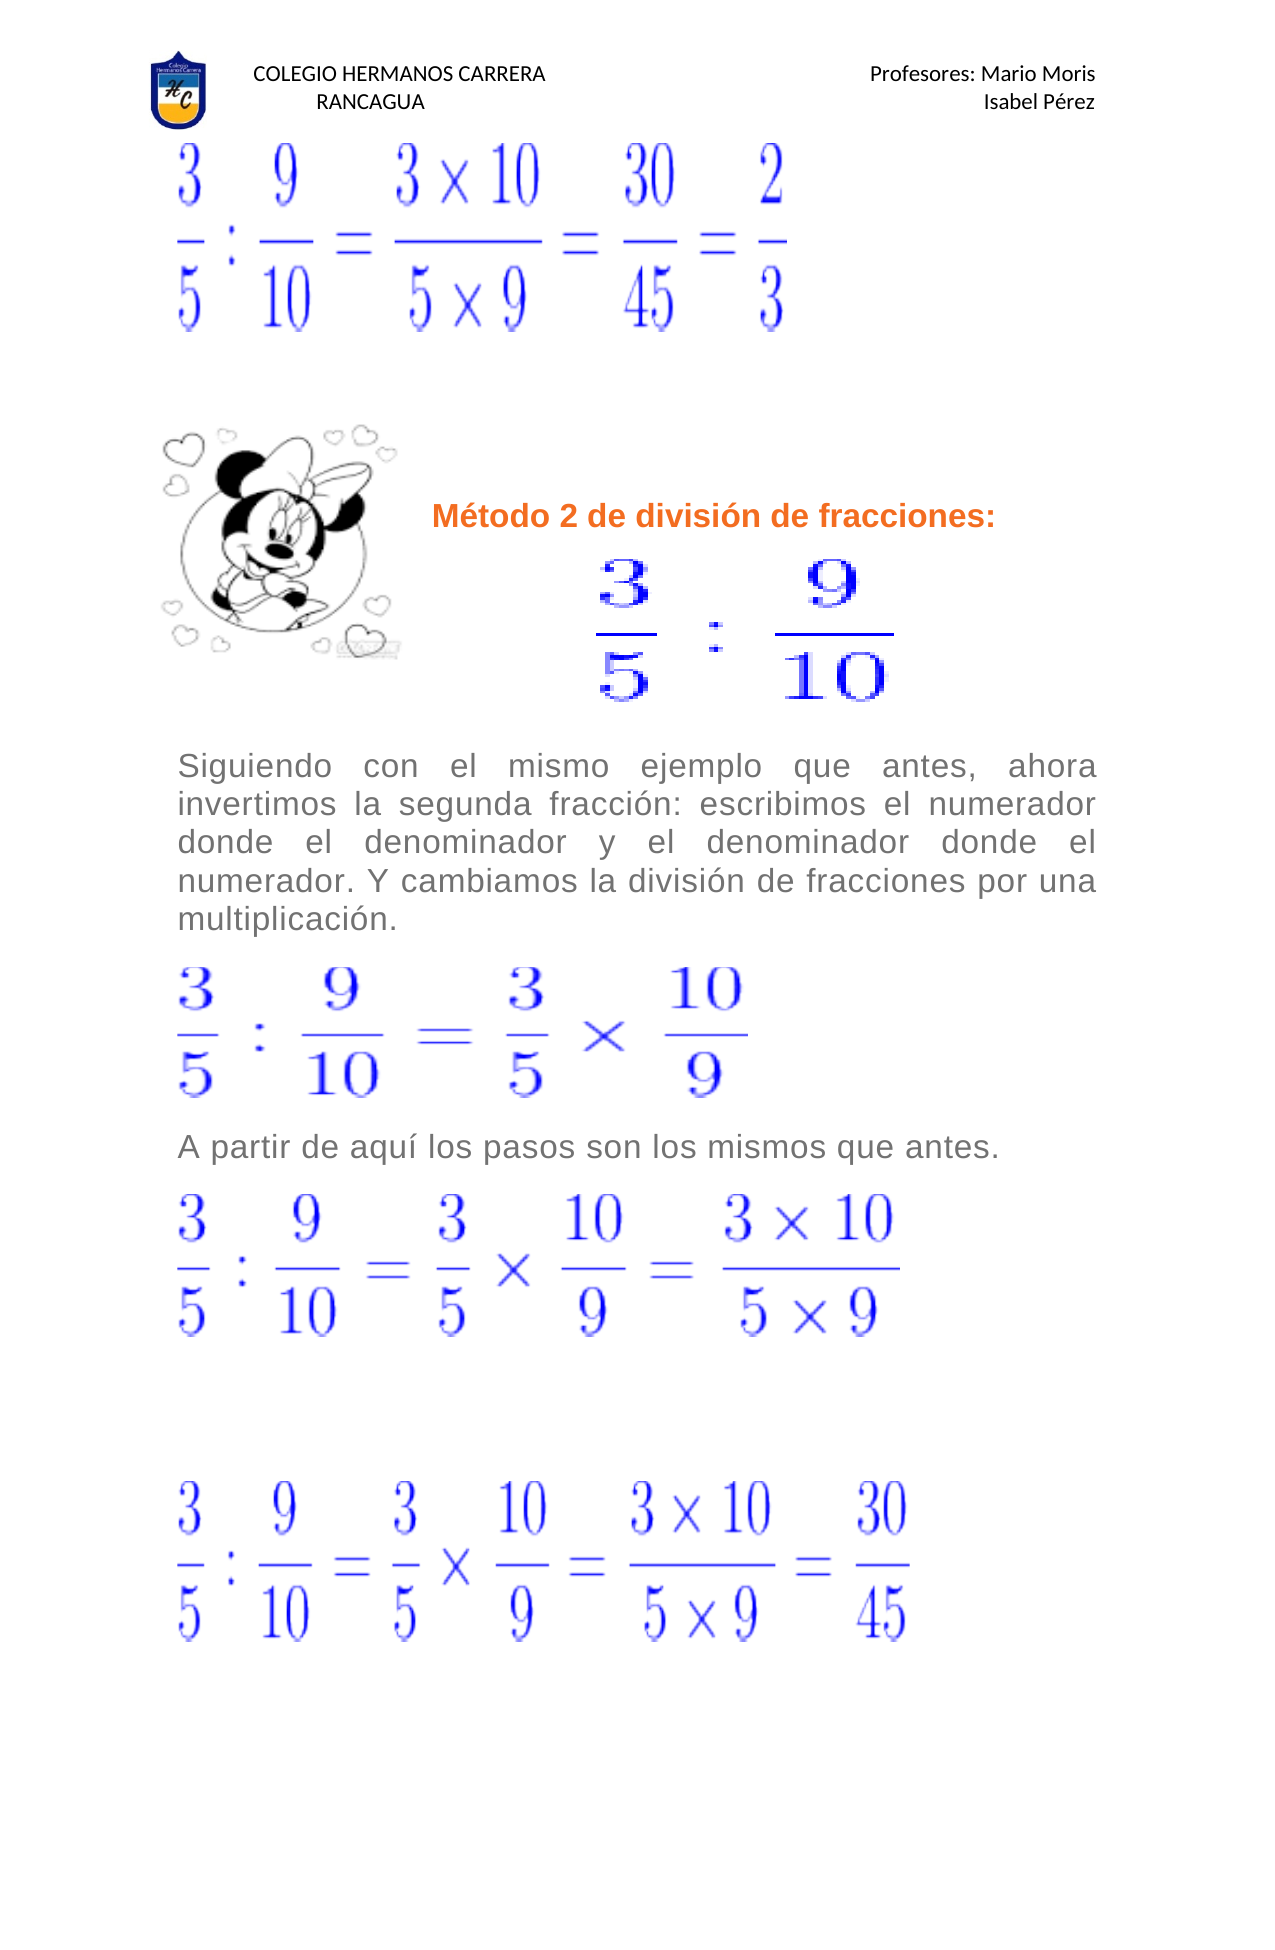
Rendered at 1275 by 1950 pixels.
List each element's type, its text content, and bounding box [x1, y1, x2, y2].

picture [596, 559, 894, 702]
text Método 2 de división de fracciones: [413, 496, 1098, 535]
picture [177, 143, 787, 332]
text A partir de aquí los pasos son los mismos que antes. [177, 1127, 1098, 1165]
picture [148, 50, 208, 130]
picture [177, 967, 748, 1098]
picture [153, 405, 413, 669]
text Siguiendo con el mismo ejemplo que antes, ahora invertimos la segunda fracción: escribimos el numerador donde el denominador y el denominador donde el numerador. Y cambiamos la división de fracciones por una multiplicación. [177, 746, 1098, 938]
picture [177, 1481, 910, 1642]
picture [177, 1194, 900, 1337]
